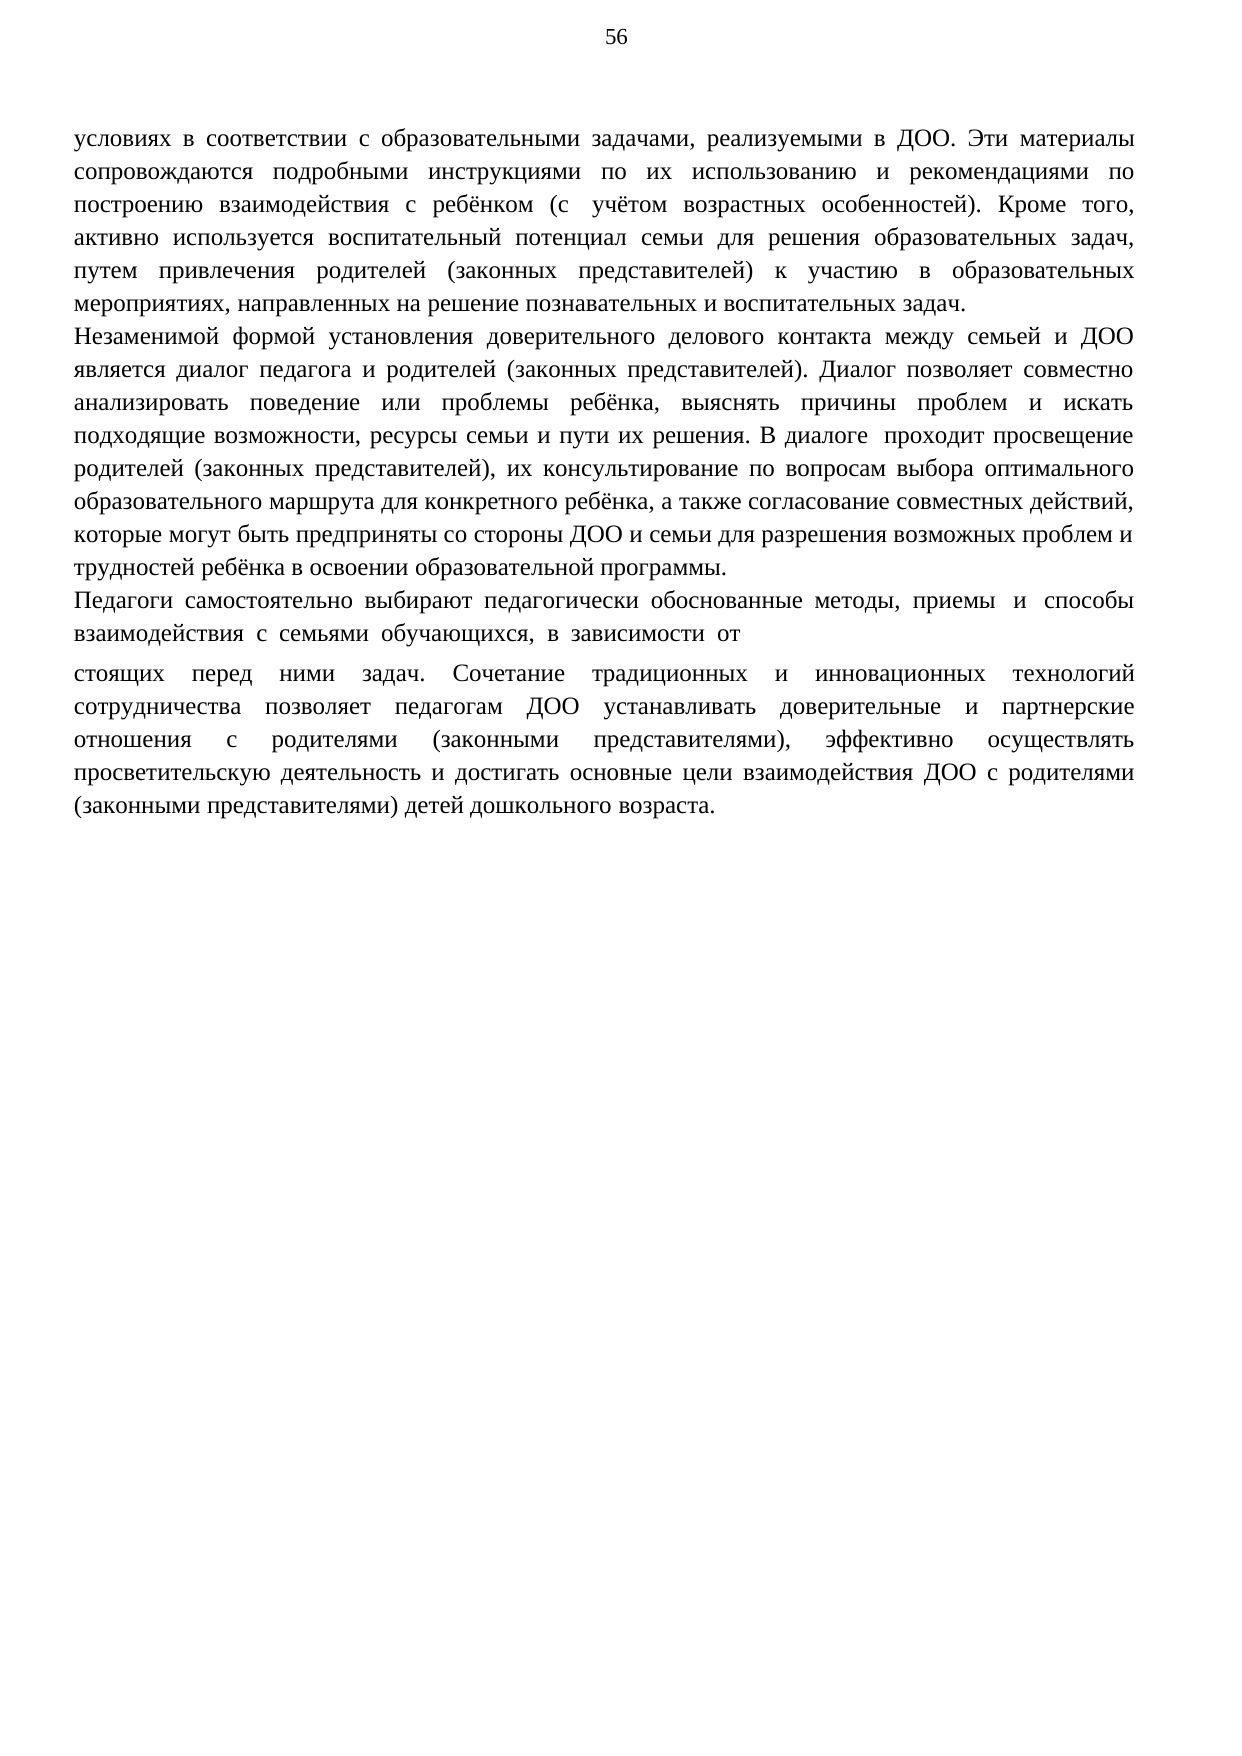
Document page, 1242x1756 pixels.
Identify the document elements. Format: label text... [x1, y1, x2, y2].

text Незаменимой формой установления доверительного делового контакта между семьей и ДОО является диалог педагога и родителей (законных представителей). Диалог позволяет совместно анализировать поведение или проблемы ребёнка, выяснять причины проблем и искать подходящие возможности, ресурсы семьи и пути их решения. В диалоге проходит просвещение родителей (законных представителей), их консультирование по вопросам выбора оптимального образовательного маршрута для конкретного ребёнка, а также согласование совместных действий, которые могут быть предприняты со стороны ДОО и семьи для разрешения возможных проблем и трудностей ребёнка в освоении образовательной программы. [74, 321, 1134, 581]
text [74, 123, 1135, 317]
text стоящих перед ними задач. Сочетание традиционных и инновационных технологий сотрудничества позволяет педагогам ДОО устанавливать доверительные и партнерские отношения с родителями (законными представителями), эффективно осуществлять просветительскую деятельность и достигать основные цели взаимодействия ДОО с родителями (законными представителями) детей дошкольного возраста. [74, 658, 1135, 819]
text Педагоги самостоятельно выбирают педагогически обоснованные методы, приемы и способы взаимодействия с семьями обучающихся, в зависимости от [74, 585, 1134, 647]
